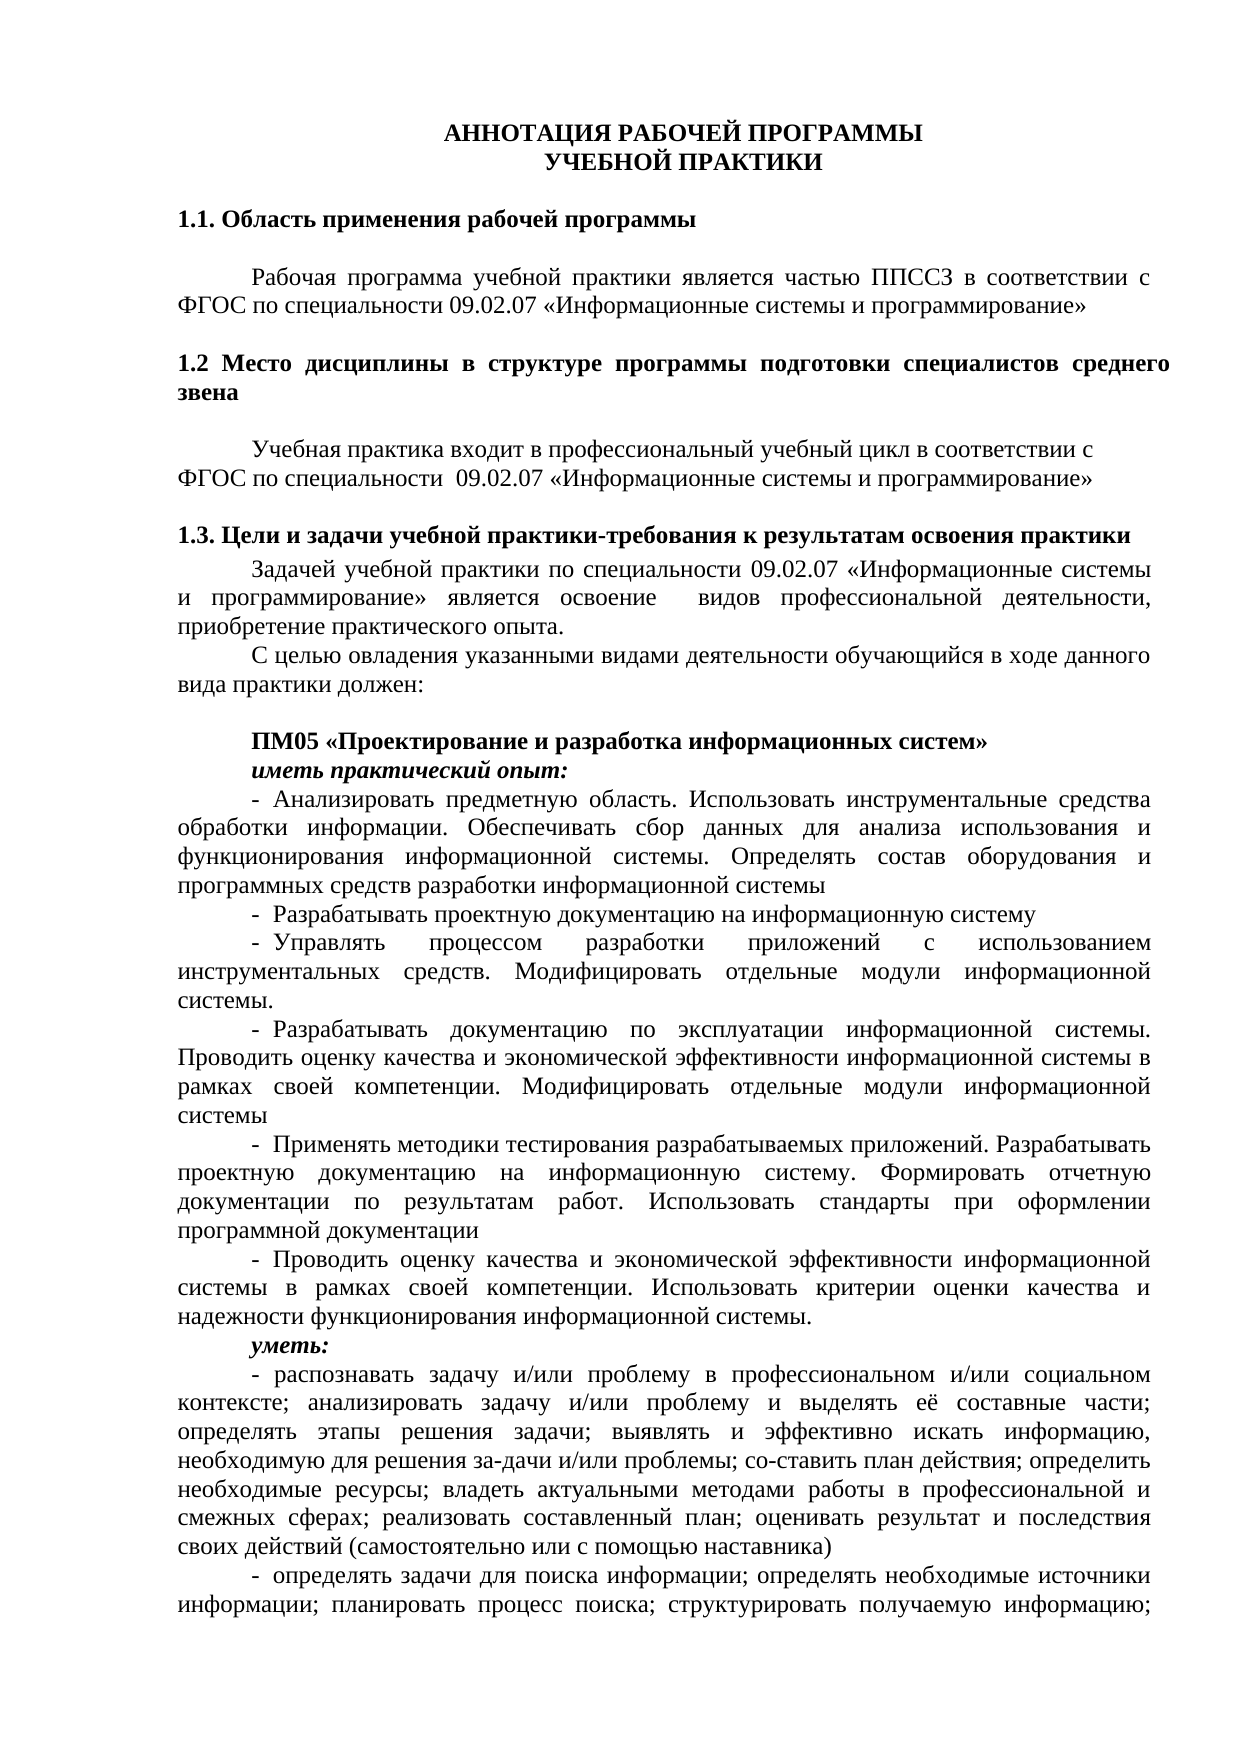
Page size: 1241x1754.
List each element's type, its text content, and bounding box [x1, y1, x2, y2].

text - Управлять процессом разработки приложений с использованием инструментальных средств. Модифицировать отдельные модули информационной системы. [177, 927, 1152, 1014]
text - Анализировать предметную область. Использовать инструментальные средства обработки информации. Обеспечивать сбор данных для анализа использования и функционирования информационной системы. Определять состав оборудования и программных средств разработки информационной системы [177, 784, 1152, 899]
text 1.3. Цели и задачи учебной практики-требования к результатам освоения практики [177, 521, 1152, 549]
text - Применять методики тестирования разрабатываемых приложений. Разрабатывать проектную документацию на информационную систему. Формировать отчетную документации по результатам работ. Использовать стандарты при оформлении программной документации [177, 1129, 1152, 1244]
text Учебная практика входит в профессиональный учебный цикл в соответствии с ФГОС по специальности 09.02.07 «Информационные системы и программирование» [177, 434, 1152, 492]
text - Проводить оценку качества и экономической эффективности информационной системы в рамках своей компетенции. Использовать критерии оценки качества и надежности функционирования информационной системы. [177, 1244, 1152, 1330]
text ПМ05 «Проектирование и разработка информационных систем» [177, 726, 1152, 755]
text АННОТАЦИЯ РАБОЧЕЙ ПРОГРАММЫ [215, 118, 1152, 147]
text - Разрабатывать документацию по эксплуатации информационной системы. Проводить оценку качества и экономической эффективности информационной системы в рамках своей компетенции. Модифицировать отдельные модули информационной системы [177, 1014, 1152, 1129]
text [177, 1560, 1152, 1617]
text Рабочая программа учебной практики является частью ППССЗ в соответствии с ФГОС по специальности 09.02.07 «Информационные системы и программирование» [177, 262, 1152, 319]
text - распознавать задачу и/или проблему в профессиональном и/или социальном контексте; анализировать задачу и/или проблему и выделять её составные части; определять этапы решения задачи; выявлять и эффективно искать информацию, необходимую для решения за-дачи и/или проблемы; со-ставить план действия; определить необходимые ресурсы; владеть актуальными методами работы в профессиональной и смежных сферах; реализовать составленный план; оценивать результат и последствия своих действий (самостоятельно или с помощью наставника) [177, 1359, 1152, 1560]
text УЧЕБНОЙ практики [215, 147, 1152, 176]
text Задачей учебной практики по специальности 09.02.07 «Информационные системы и программирование» является освоение видов профессиональной деятельности, приобретение практического опыта. [177, 554, 1152, 640]
text 1.1. Область применения рабочей программы [177, 204, 1157, 233]
text уметь: [177, 1330, 1152, 1359]
text иметь практический опыт: [177, 755, 1152, 784]
text - Разрабатывать проектную документацию на информационную систему [177, 899, 1152, 927]
text С целью овладения указанными видами деятельности обучающийся в ходе данного вида практики должен: [177, 640, 1152, 697]
text 1.2 Место дисциплины в структуре программы подготовки специалистов среднего звена [177, 348, 1171, 406]
